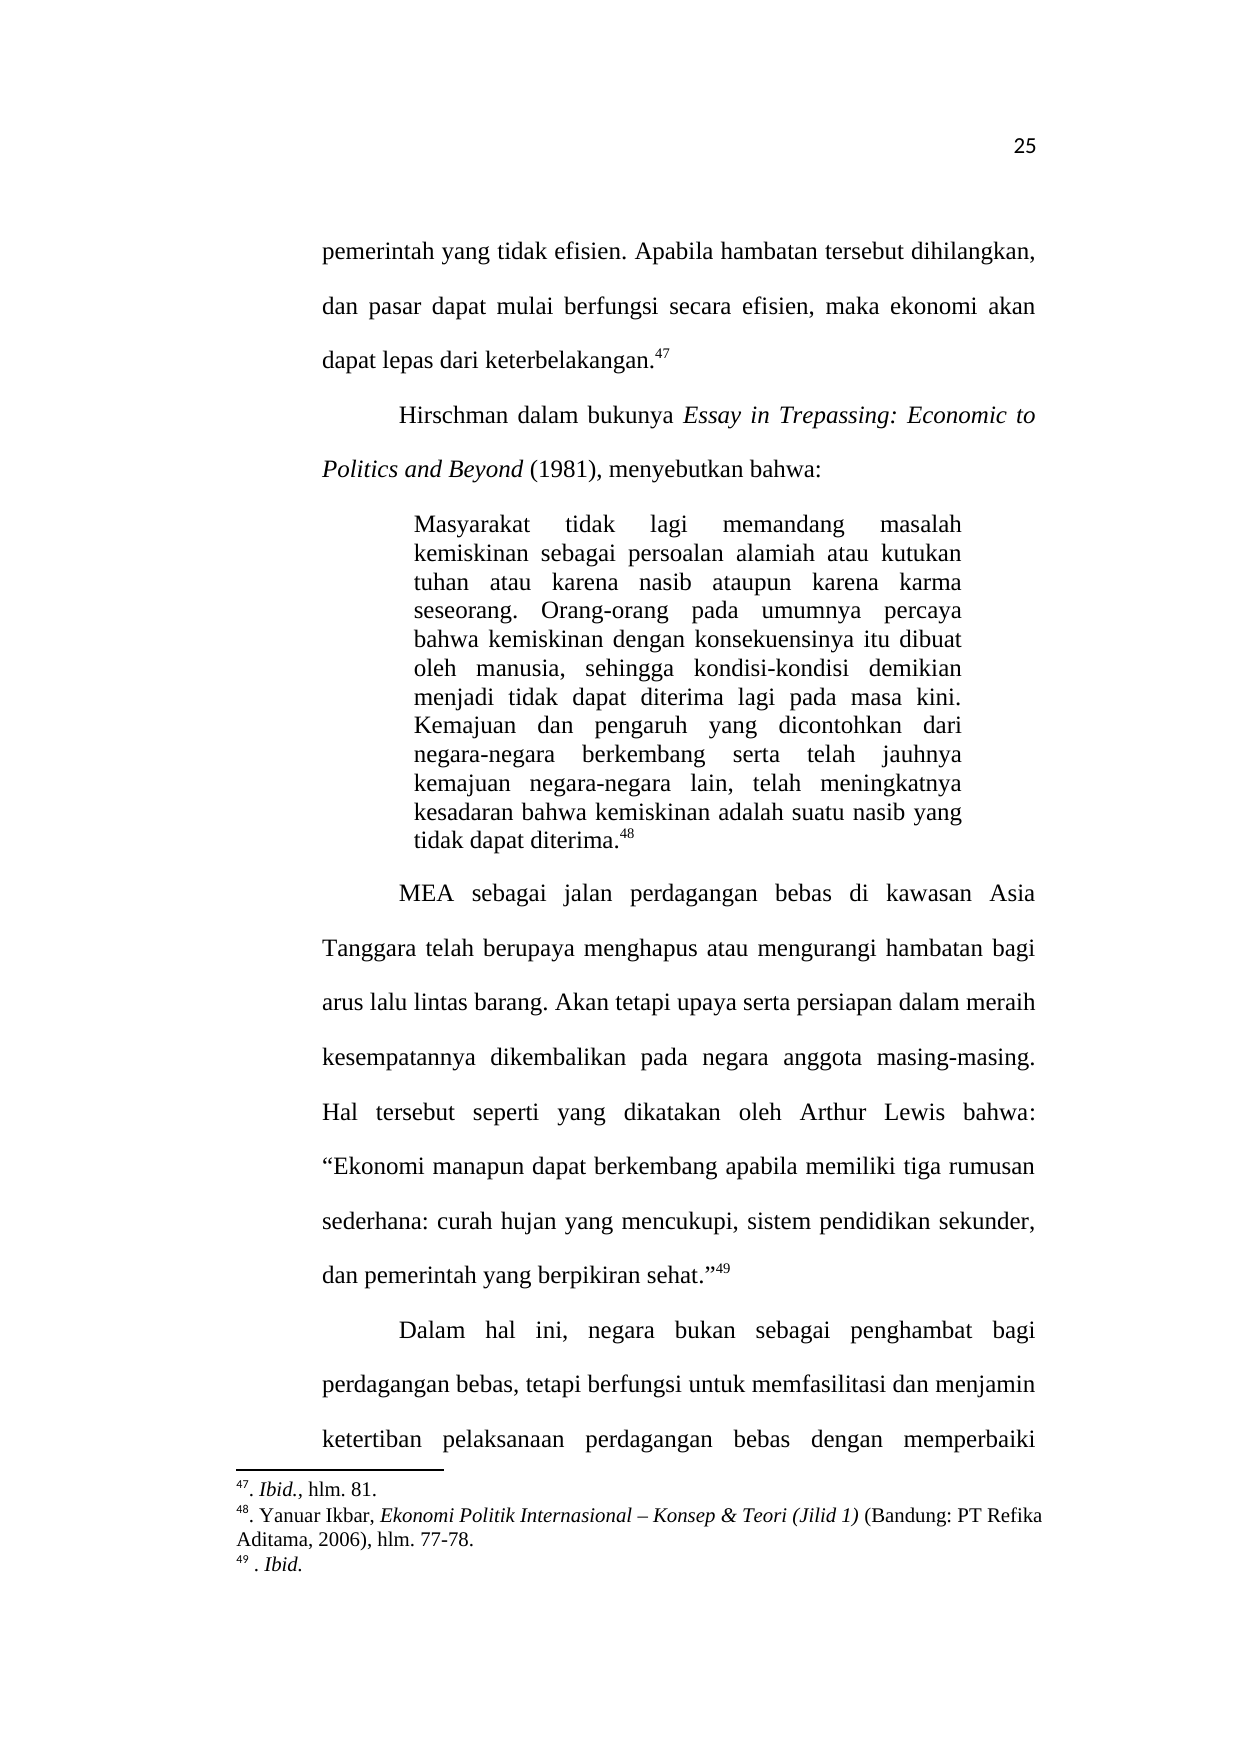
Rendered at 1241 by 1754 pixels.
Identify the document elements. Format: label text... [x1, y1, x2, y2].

text MEA sebagai jalan perdagangan bebas di kawasan Asia Tanggara telah berupaya menghapus atau mengurangi hambatan bagi arus lalu lintas barang. Akan tetapi upaya serta persiapan dalam meraih kesempatannya dikembalikan pada negara anggota masing-masing. Hal tersebut seperti yang dikatakan oleh Arthur Lewis bahwa: “Ekonomi manapun dapat berkembang apabila memiliki tiga rumusan sederhana: curah hujan yang mencukupi, sistem pendidikan sekunder, dan pemerintah yang berpikiran sehat.” [322, 878, 1036, 1289]
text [322, 236, 1036, 374]
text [322, 1315, 1036, 1453]
text Hirschman dalam bukunya Essay in Trepassing: Economic to Politics and Beyond (1981), menyebutkan bahwa: [322, 400, 1036, 483]
text Masyarakat tidak lagi memandang masalah kemiskinan sebagai persoalan alamiah atau kutukan tuhan atau karena nasib ataupun karena karma seseorang. Orang-orang pada umumnya percaya bahwa kemiskinan dengan konsekuensinya itu dibuat oleh manusia, sehingga kondisi-kondisi demikian menjadi tidak dapat diterima lagi pada masa kini. Kemajuan dan pengaruh yang dicontohkan dari negara-negara berkembang serta telah jauhnya kemajuan negara-negara lain, telah meningkatnya kesadaran bahwa kemiskinan adalah suatu nasib yang tidak dapat diterima. [413, 509, 962, 854]
